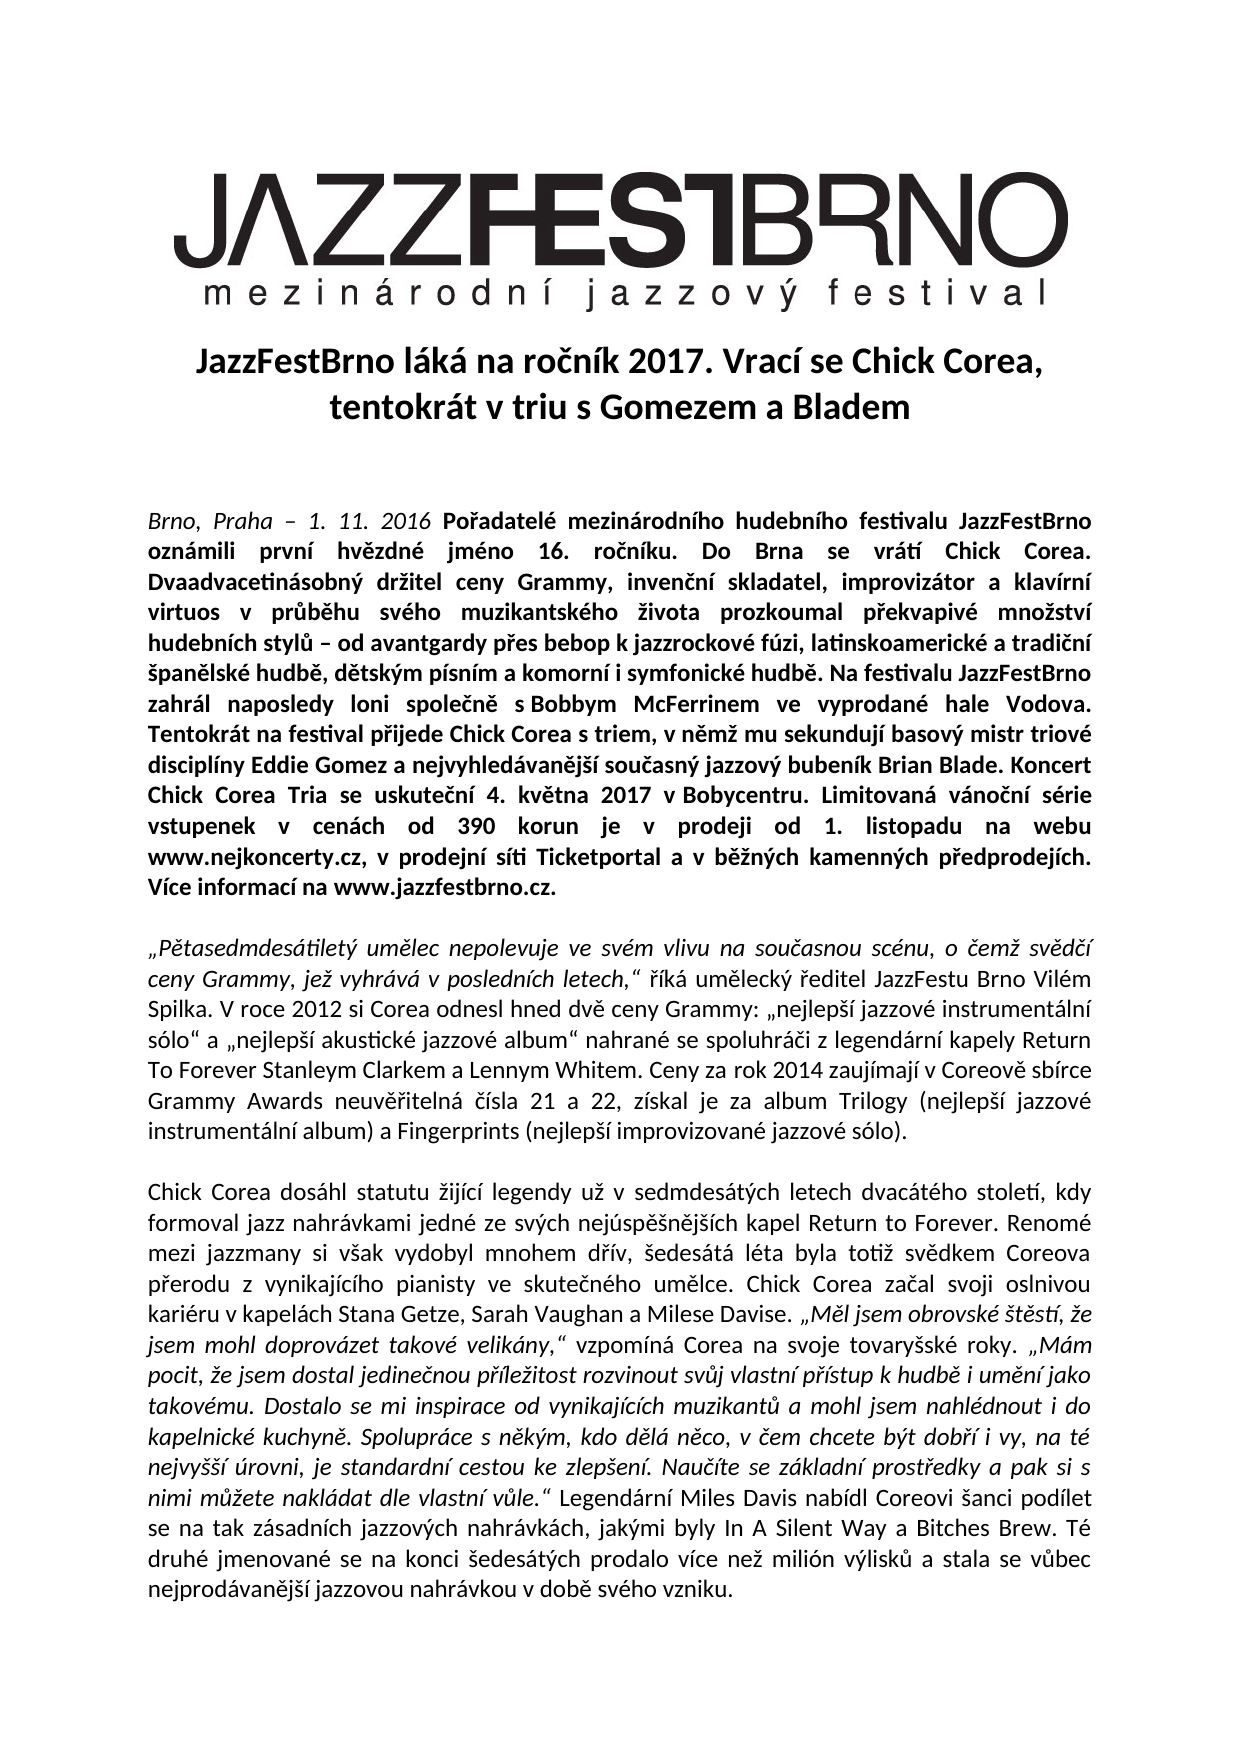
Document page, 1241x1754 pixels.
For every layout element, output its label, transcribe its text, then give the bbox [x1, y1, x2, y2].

text „Pětasedmdesátiletý umělec nepolevuje ve svém vlivu na současnou scénu, o čemž svědčí ceny Grammy, jež vyhrává v posledních letech,“ říká umělecký ředitel JazzFestu Brno Vilém Spilka. V roce 2012 si Corea odnesl hned dvě ceny Grammy: „nejlepší jazzové instrumentální sólo“ a „nejlepší akustické jazzové album“ nahrané se spoluhráči z legendární kapely Return To Forever Stanleym Clarkem a Lennym Whitem. Ceny za rok 2014 zaujímají v Coreově sbírce Grammy Awards neuvěřitelná čísla 21 a 22, získal je za album Trilogy (nejlepší jazzové instrumentální album) a Fingerprints (nejlepší improvizované jazzové sólo). [148, 932, 1093, 1146]
text Chick Corea dosáhl statutu žijící legendy už v sedmdesátých letech dvacátého století, kdy formoval jazz nahrávkami jedné ze svých nejúspěšnějších kapel Return to Forever. Renomé mezi jazzmany si však vydobyl mnohem dřív, šedesátá léta byla totiž svědkem Coreova přerodu z vynikajícího pianisty ve skutečného umělce. Chick Corea začal svoji oslnivou kariéru v kapelách Stana Getze, Sarah Vaughan a Milese Davise. „Měl jsem obrovské štěstí, že jsem mohl doprovázet takové velikány,“ vzpomíná Corea na svoje tovaryšské roky. „Mám pocit, že jsem dostal jedinečnou příležitost rozvinout svůj vlastní přístup k hudbě i umění jako takovému. Dostalo se mi inspirace od vynikajících muzikantů a mohl jsem nahlédnout i do kapelnické kuchyně. Spolupráce s někým, kdo dělá něco, v čem chcete být dobří i vy, na té nejvyšší úrovni, je standardní cestou ke zlepšení. Naučíte se základní prostředky a pak si s nimi můžete nakládat dle vlastní vůle.“ Legendární Miles Davis nabídl Coreovi šanci podílet se na tak zásadních jazzových nahrávkách, jakými byly In A Silent Way a Bitches Brew. Té druhé jmenované se na konci šedesátých prodalo více než milión výlisků a stala se vůbec nejprodávanější jazzovou nahrávkou v době svého vzniku. [148, 1176, 1093, 1604]
picture [149, 147, 1092, 337]
text Brno, Praha – 1. 11. 2016 Pořadatelé mezinárodního hudebního festivalu JazzFestBrno oznámili první hvězdné jméno 16. ročníku. Do Brna se vrátí Chick Corea. Dvaadvacetinásobný držitel ceny Grammy, invenční skladatel, improvizátor a klavírní virtuos v průběhu svého muzikantského života prozkoumal překvapivé množství hudebních stylů – od avantgardy přes bebop k jazzrockové fúzi, latinskoamerické a tradiční španělské hudbě, dětským písním a komorní i symfonické hudbě. Na festivalu JazzFestBrno zahrál naposledy loni společně s Bobbym McFerrinem ve vyprodané hale Vodova. Tentokrát na festival přijede Chick Corea s triem, v němž mu sekundují basový mistr triové disciplíny Eddie Gomez a nejvyhledávanější současný jazzový bubeník Brian Blade. Koncert Chick Corea Tria se uskuteční 4. května 2017 v Bobycentru. Limitovaná vánoční série vstupenek v cenách od 390 korun je v prodeji od 1. listopadu na webu www.nejkoncerty.cz, v prodejní síti Ticketportal a v běžných kamenných předprodejích. Více informací na www.jazzfestbrno.cz. [148, 505, 1093, 902]
